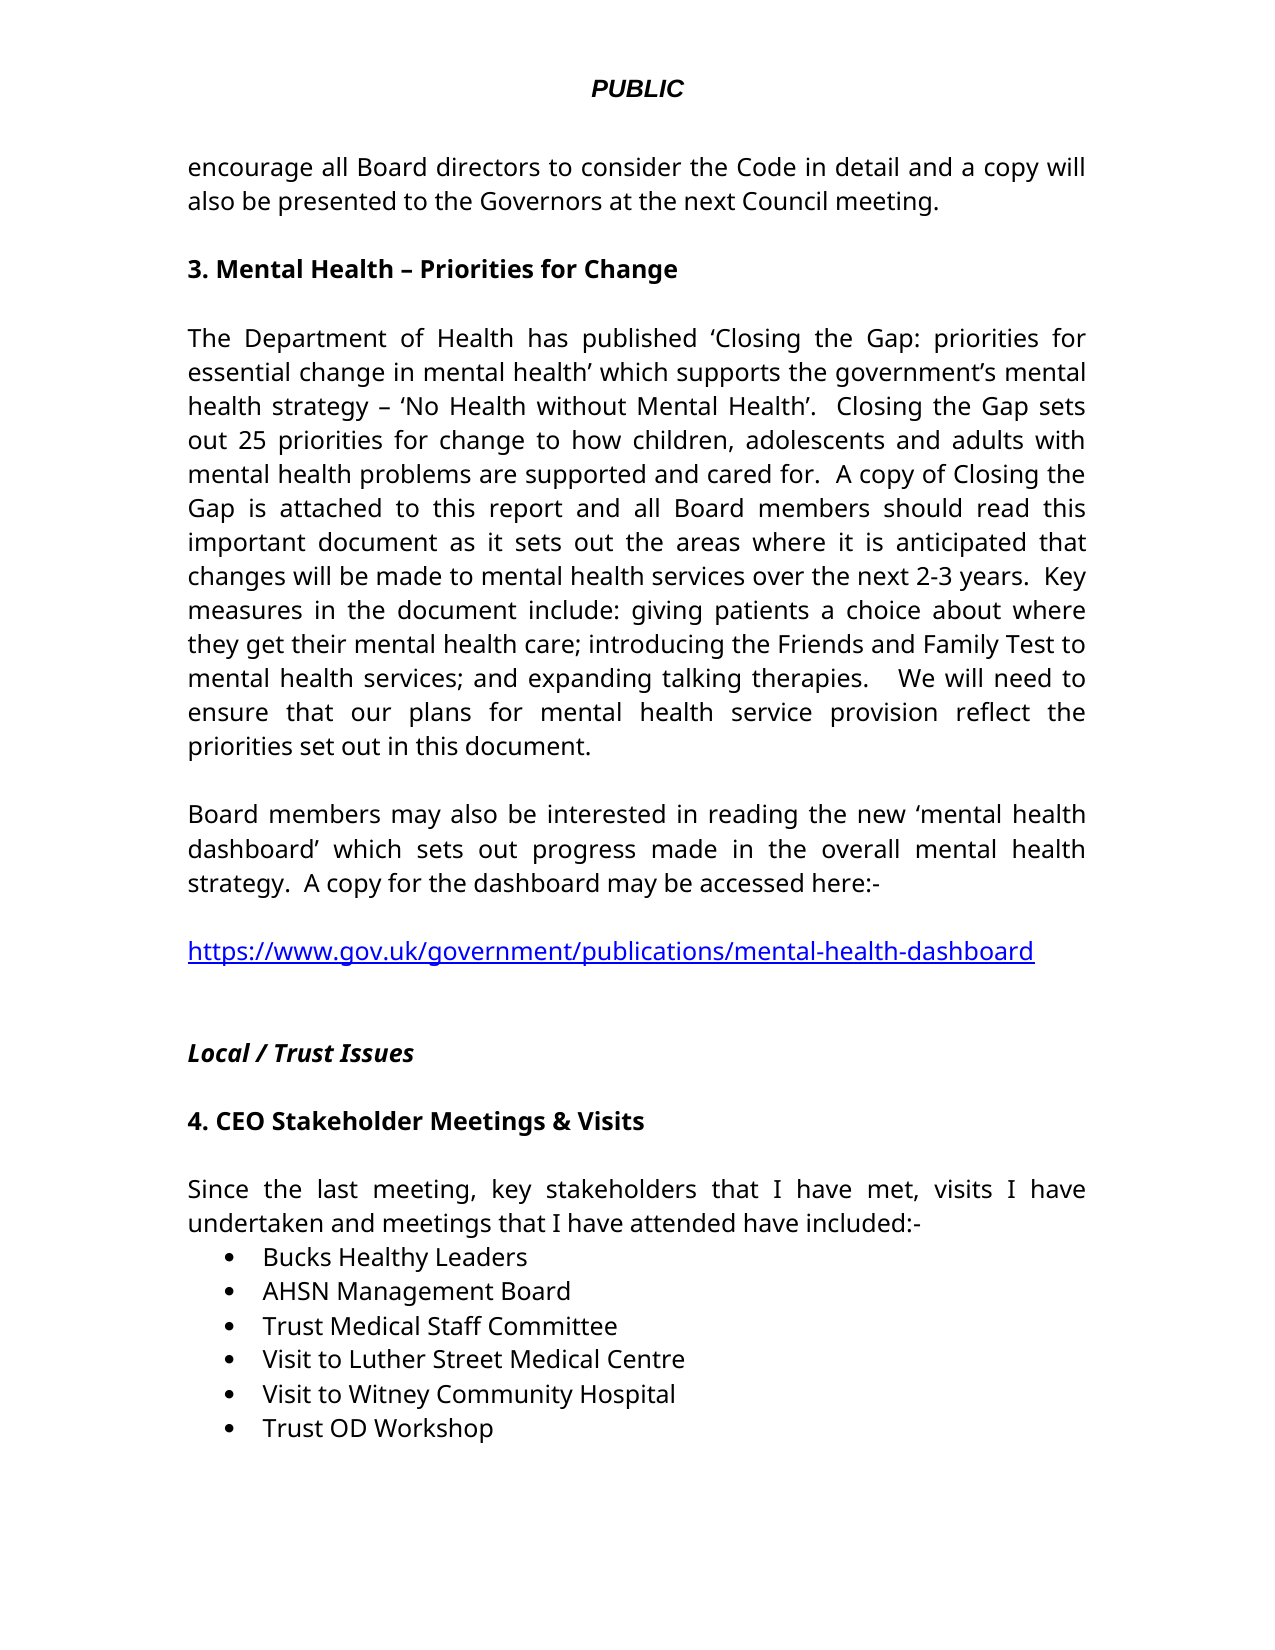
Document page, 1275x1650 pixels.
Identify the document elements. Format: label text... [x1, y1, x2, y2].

text Board members may also be interested in reading the new ‘mental health dashboard’ which sets out progress made in the overall mental health strategy. A copy for the dashboard may be accessed here:- [187, 797, 1087, 899]
list Trust Medical Staff Committee [225, 1308, 1087, 1342]
list Visit to Luther Street Medical Centre [225, 1342, 1087, 1376]
text https://www.gov.uk/government/publications/mental-health-dashboard [187, 933, 1087, 967]
text Since the last meeting, key stakeholders that I have met, visits I have undertaken and meetings that I have attended have included:- [187, 1172, 1087, 1240]
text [187, 150, 1087, 218]
text The Department of Health has published ‘Closing the Gap: priorities for essential change in mental health’ which supports the government’s mental health strategy – ‘No Health without Mental Health’. Closing the Gap sets out 25 priorities for change to how children, adolescents and adults with mental health problems are supported and cared for. A copy of Closing the Gap is attached to this report and all Board members should read this important document as it sets out the areas where it is anticipated that changes will be made to mental health services over the next 2-3 years. Key measures in the document include: giving patients a choice about where they get their mental health care; introducing the Friends and Family Test to mental health services; and expanding talking therapies. We will need to ensure that our plans for mental health service provision reflect the priorities set out in this document. [187, 320, 1087, 763]
list Trust OD Workshop [225, 1410, 1087, 1444]
text Local / Trust Issues [187, 1036, 1087, 1070]
list Bucks Healthy Leaders [225, 1240, 1087, 1274]
text 4. CEO Stakeholder Meetings & Visits [187, 1104, 1087, 1138]
list AHSN Management Board [225, 1274, 1087, 1308]
text 3. Mental Health – Priorities for Change [187, 252, 1087, 286]
list Visit to Witney Community Hospital [225, 1376, 1087, 1410]
